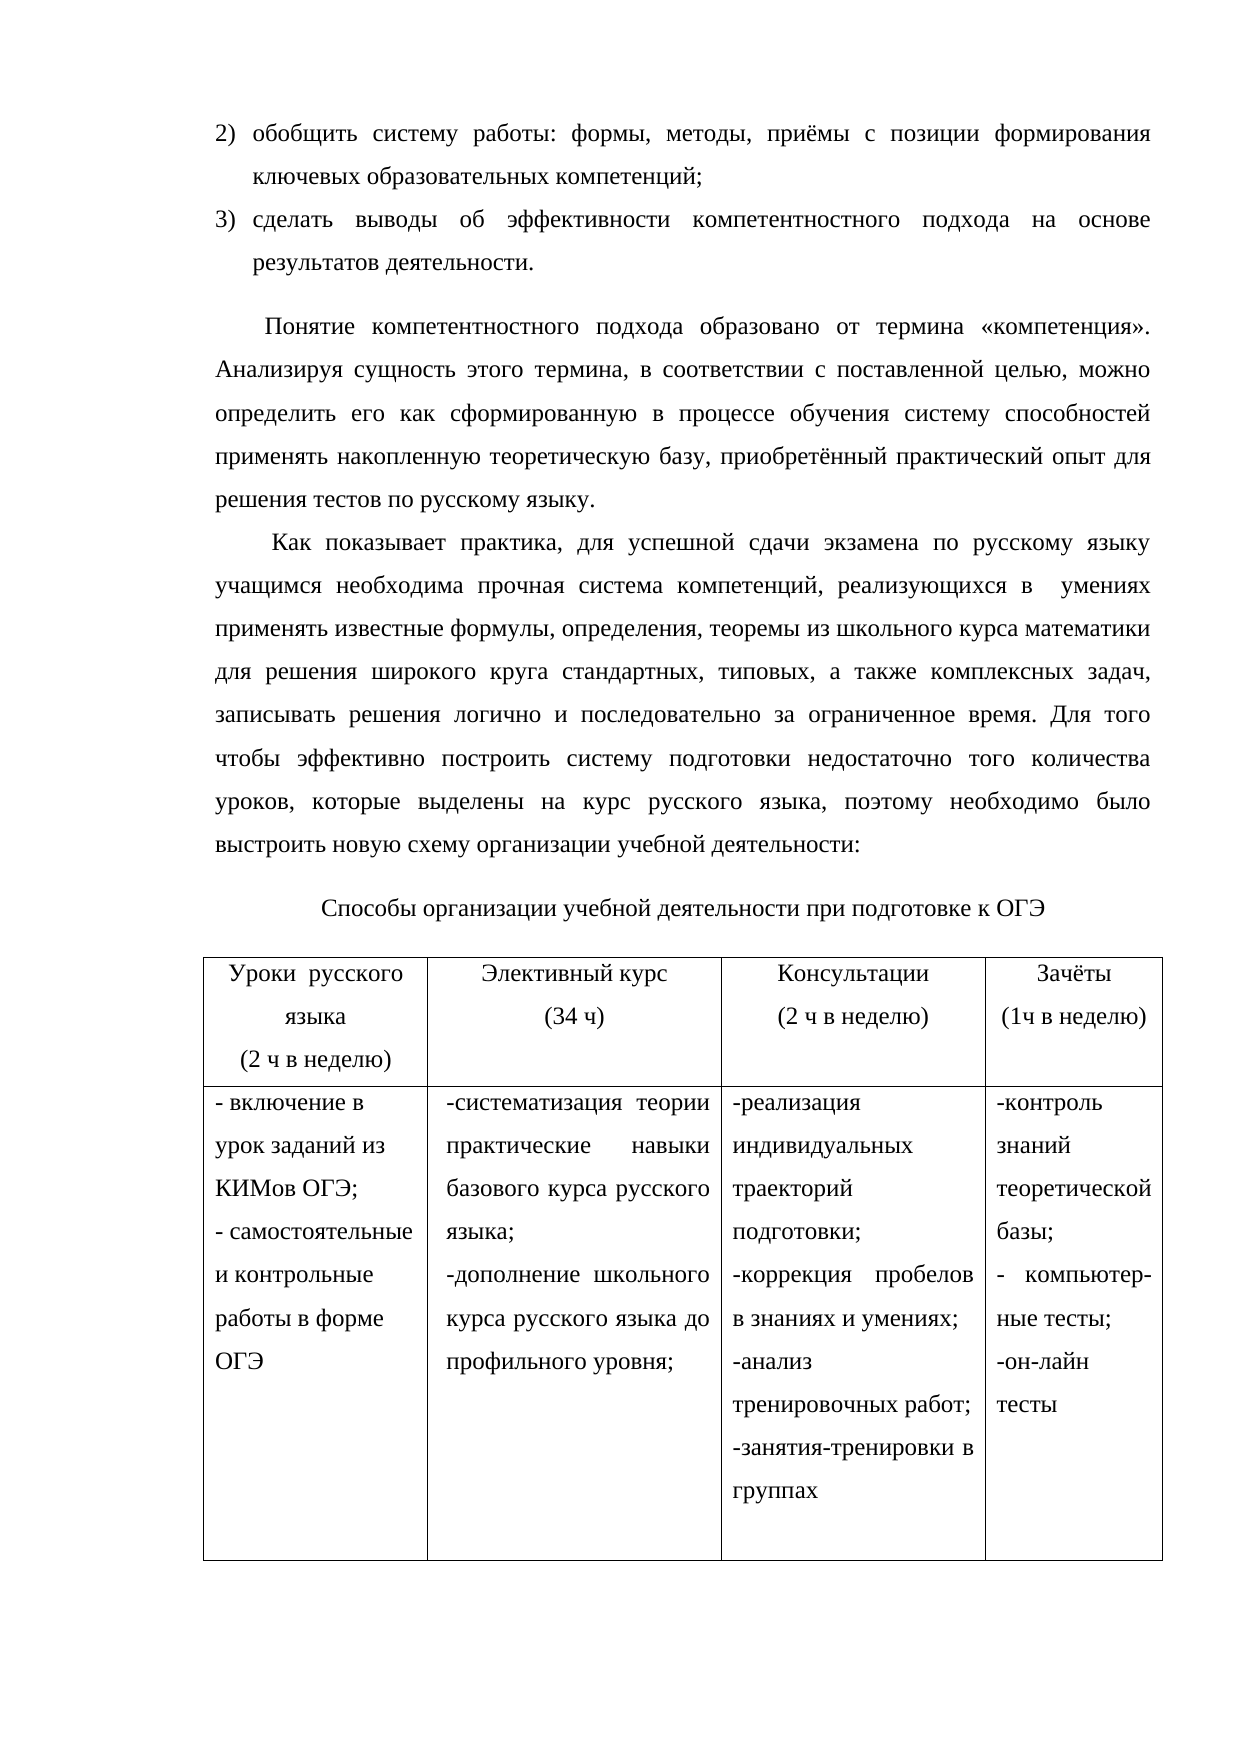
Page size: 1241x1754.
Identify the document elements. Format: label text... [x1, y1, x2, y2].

text Понятие компетентностного подхода образовано от термина «компетенция». Анализируя сущность этого термина, в соответствии с поставленной целью, можно определить его как сформированную в процессе обучения систему способностей применять накопленную теоретическую базу, приобретённый практический опыт для решения тестов по русскому языку. [215, 311, 1152, 513]
table_header Элективный курс (34 ч) [428, 958, 721, 1086]
list сделать выводы об эффективности компетентностного подхода на основе результатов деятельности. [215, 204, 1152, 276]
table_cell - включение в урок заданий из КИМов ОГЭ; - самостоятельные и контрольные работы в форме ОГЭ [204, 1087, 427, 1559]
table_cell -реализация индивидуальных траекторий подготовки; -коррекция пробелов в знаниях и умениях; -анализ тренировочных работ; -занятия-тренировки в группах [722, 1087, 985, 1559]
text Как показывает практика, для успешной сдачи экзамена по русскому языку учащимся необходима прочная система компетенций, реализующихся в умениях применять известные формулы, определения, теоремы из школьного курса математики для решения широкого круга стандартных, типовых, а также комплексных задач, записывать решения логично и последовательно за ограниченное время. Для того чтобы эффективно построить систему подготовки недостаточно того количества уроков, которые выделены на курс русского языка, поэтому необходимо было выстроить новую схему организации учебной деятельности: [215, 527, 1152, 858]
table_header Уроки русского языка (2 ч в неделю) [204, 958, 427, 1086]
table_header Консультации (2 ч в неделю) [722, 958, 985, 1086]
table_cell -систематизация теории практические навыки базового курса русского языка; -дополнение школьного курса русского языка до профильного уровня; [428, 1087, 721, 1559]
list обобщить систему работы: формы, методы, приёмы с позиции формирования ключевых образовательных компетенций; [215, 118, 1152, 190]
text Способы организации учебной деятельности при подготовке к ОГЭ [215, 893, 1152, 922]
table_header Зачёты (1ч в неделю) [986, 958, 1162, 1086]
table_cell -контроль знаний теоретической базы; - компьютер-ные тесты; -он-лайн тесты [986, 1087, 1162, 1559]
